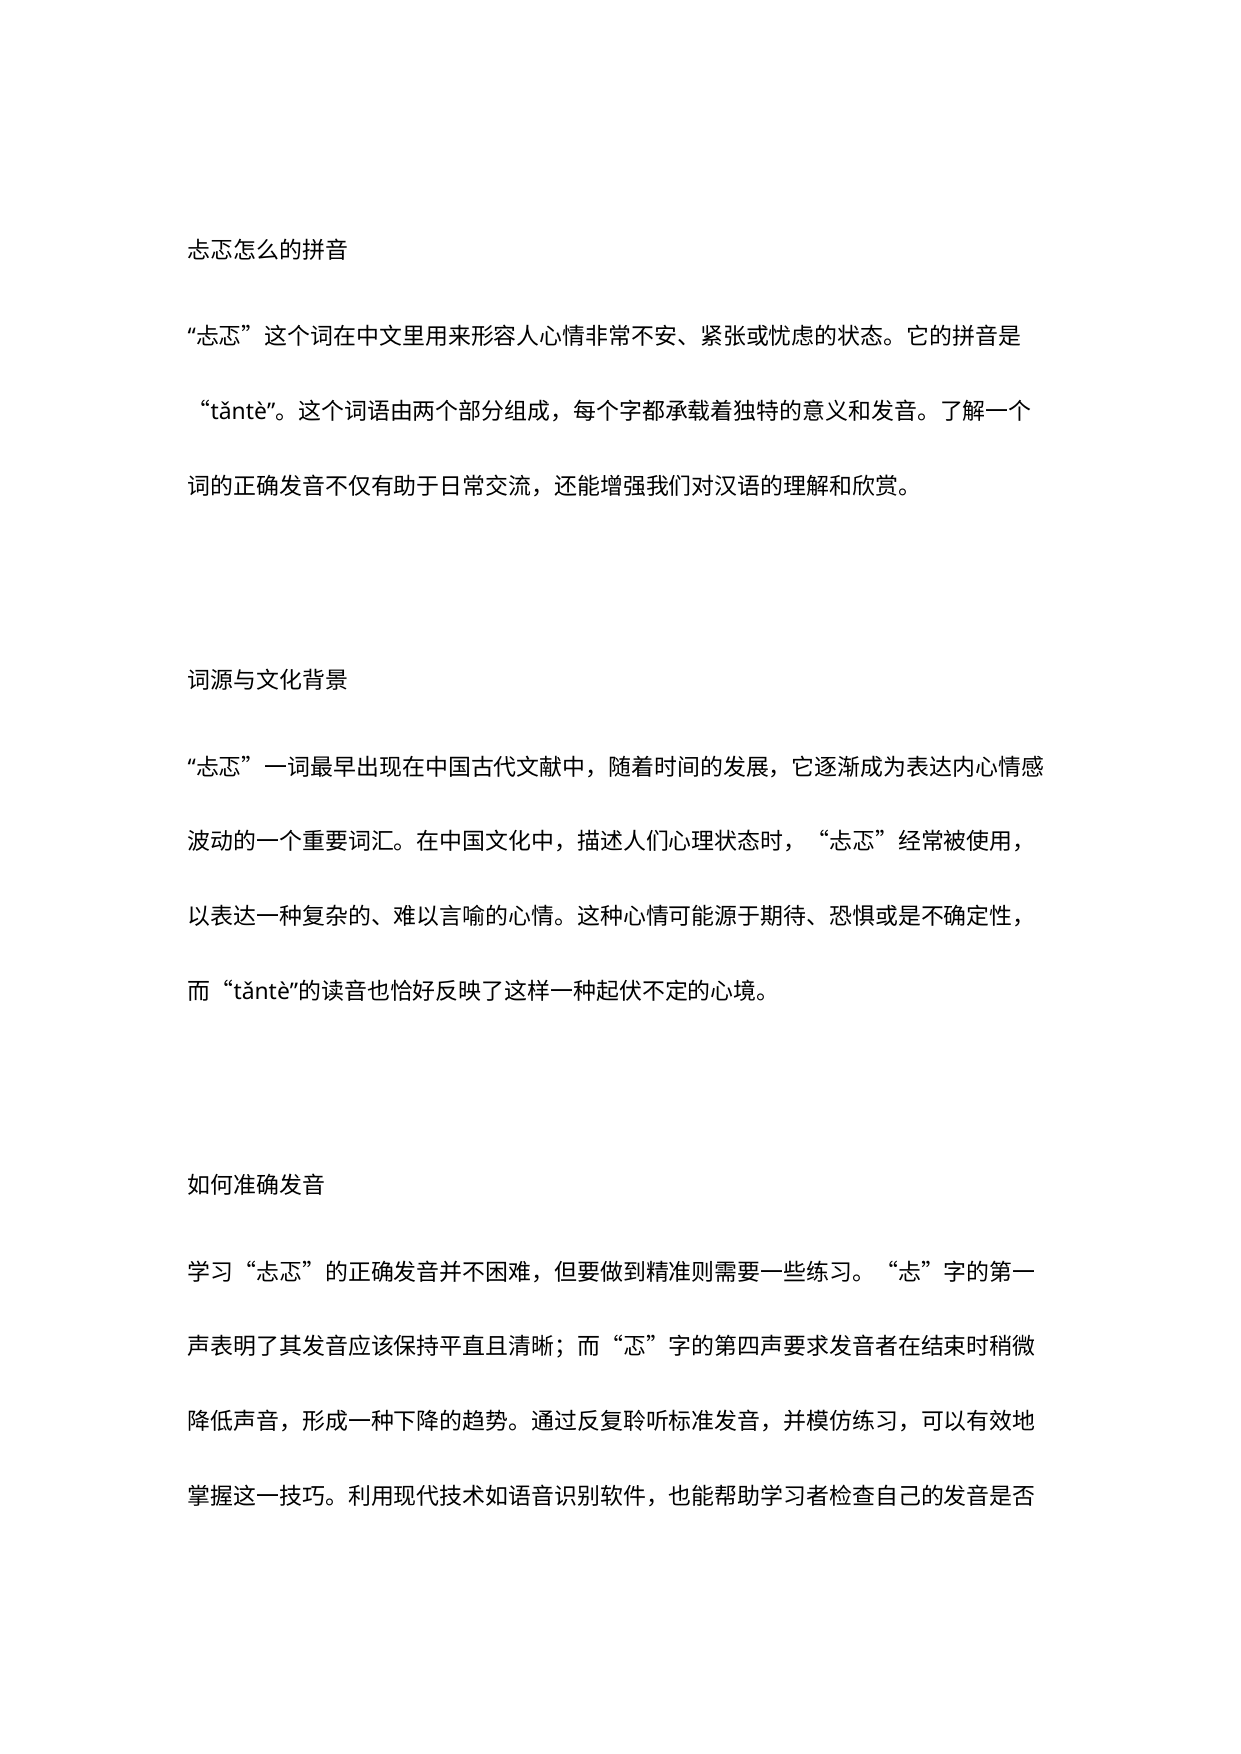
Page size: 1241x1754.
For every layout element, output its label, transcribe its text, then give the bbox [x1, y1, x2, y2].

text “忐忑”一词最早出现在中国古代文献中，随着时间的发展，它逐渐成为表达内心情感波动的一个重要词汇。在中国文化中，描述人们心理状态时，“忐忑”经常被使用，以表达一种复杂的、难以言喻的心情。这种心情可能源于期待、恐惧或是不确定性，而“tǎntè”的读音也恰好反映了这样一种起伏不定的心境。 [187, 733, 1053, 1022]
text 忐忑怎么的拼音 [187, 216, 1053, 281]
text 词源与文化背景 [187, 646, 1053, 711]
text 如何准确发音 [187, 1151, 1053, 1216]
text “忐忑”这个词在中文里用来形容人心情非常不安、紧张或忧虑的状态。它的拼音是“tǎntè”。这个词语由两个部分组成，每个字都承载着独特的意义和发音。了解一个词的正确发音不仅有助于日常交流，还能增强我们对汉语的理解和欣赏。 [187, 302, 1053, 517]
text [187, 1238, 1053, 1527]
